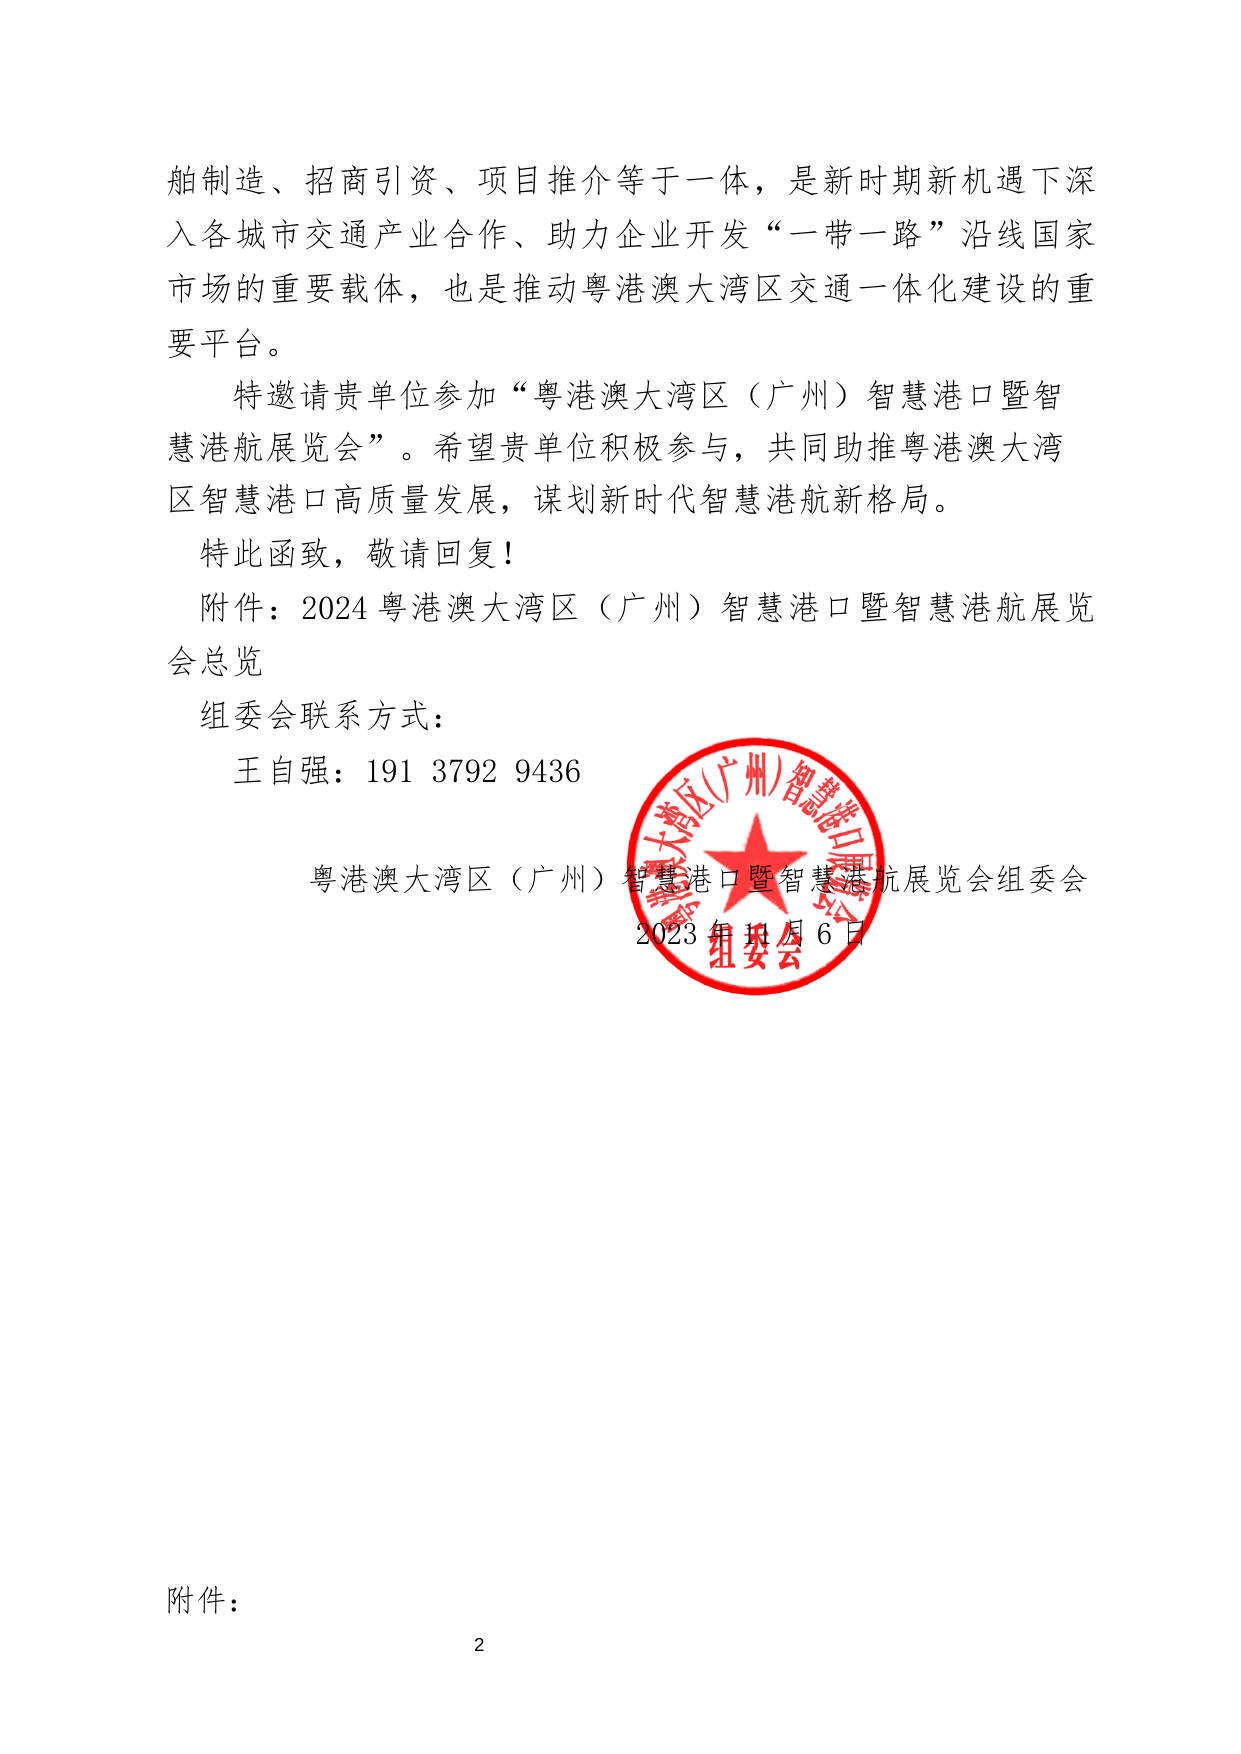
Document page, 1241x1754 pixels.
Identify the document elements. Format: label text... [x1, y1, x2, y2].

text 2023年11月6日 [198, 901, 1097, 955]
text 粤港澳大湾区（广州）智慧港口暨智慧港航展览会组委会 [198, 847, 1097, 901]
text 组委会联系方式： [164, 684, 1097, 739]
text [164, 149, 1097, 366]
text 特此函致，敬请回复！ [164, 522, 1097, 576]
text 王自强：191 3792 9436 [164, 739, 1097, 793]
picture [583, 793, 928, 847]
text 附件：2024粤港澳大湾区（广州）智慧港口暨智慧港航展览会总览 [164, 576, 1097, 684]
text 特邀请贵单位参加“粤港澳大湾区（广州）智慧港口暨智慧港航展览会”。希望贵单位积极参与，共同助推粤港澳大湾区智慧港口高质量发展，谋划新时代智慧港航新格局。 [164, 366, 1093, 522]
text 附件： [164, 1568, 1083, 1622]
picture [583, 955, 928, 1046]
